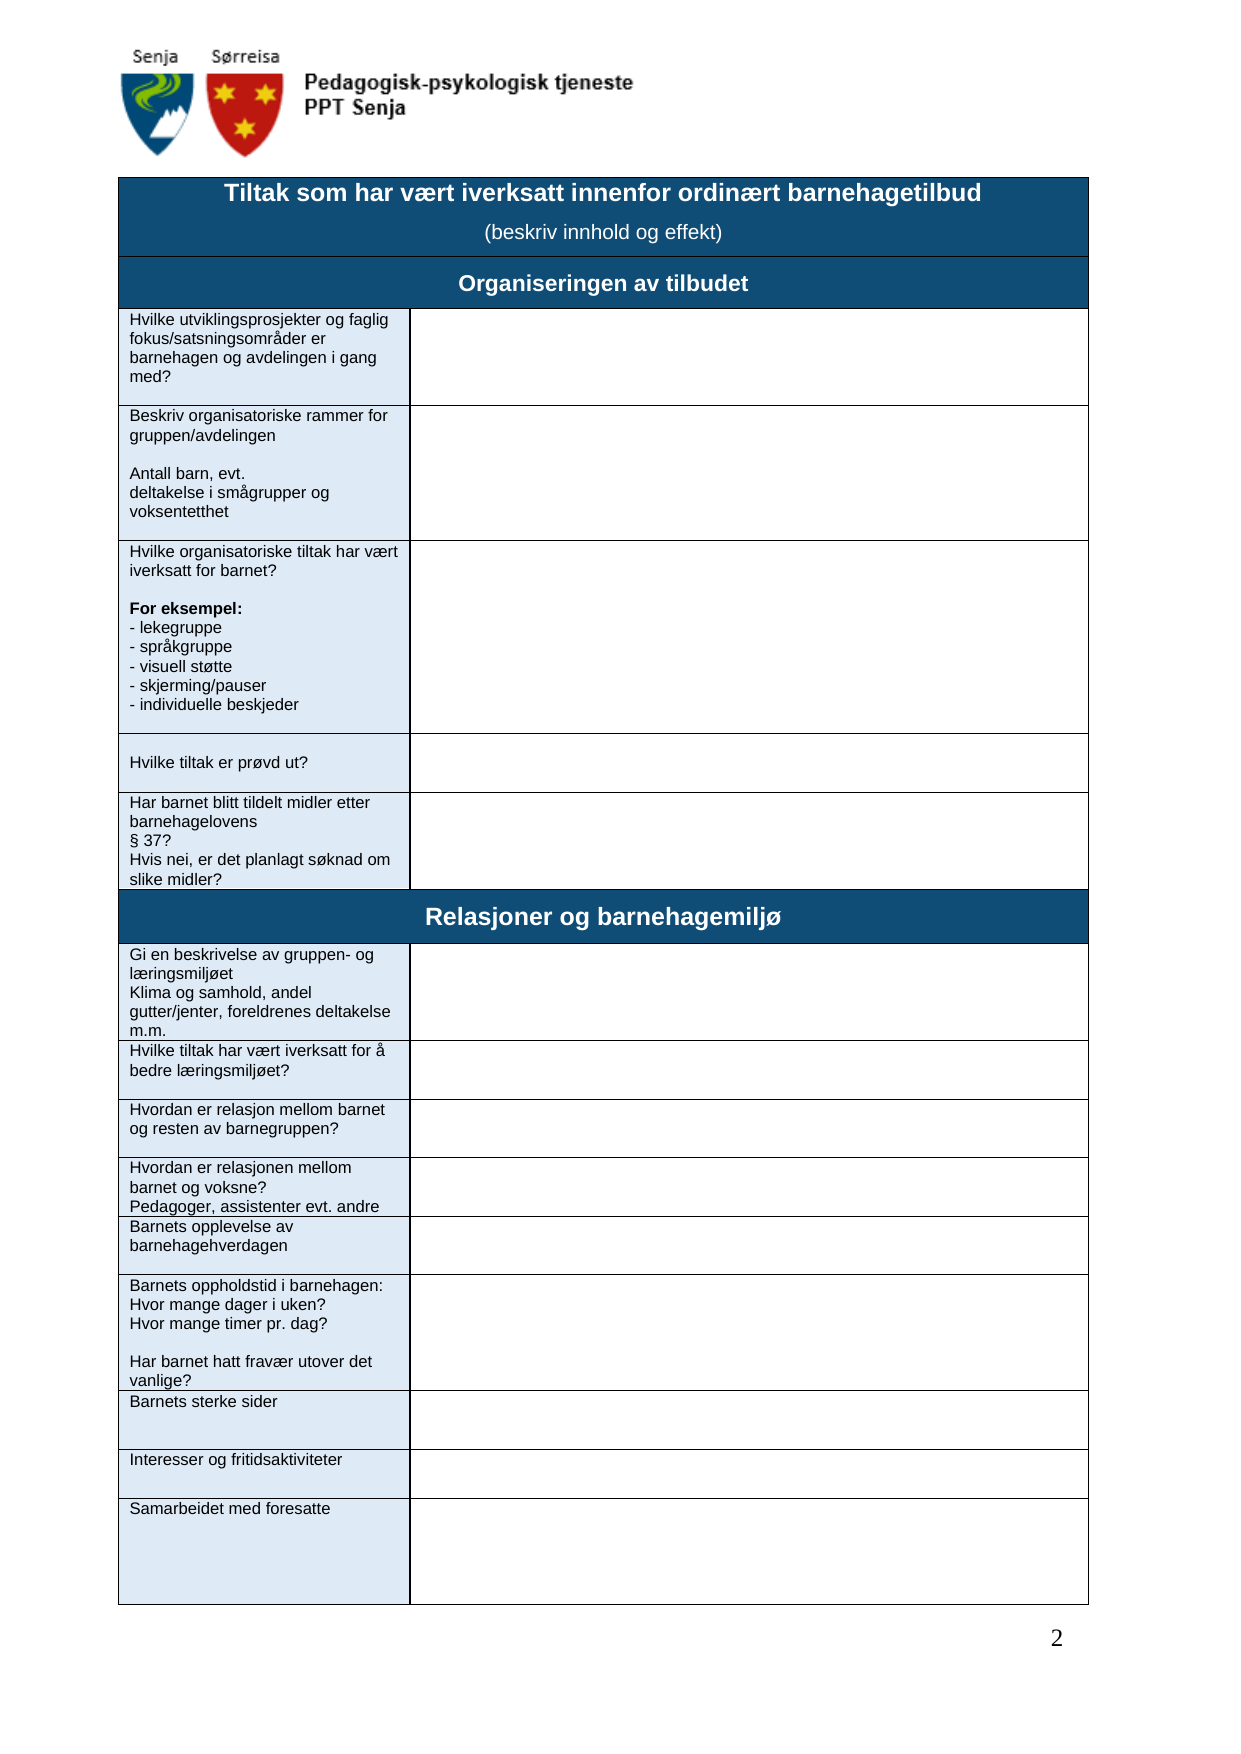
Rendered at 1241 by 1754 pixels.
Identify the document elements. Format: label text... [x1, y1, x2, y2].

table_cell Beskriv organisatoriske rammer for gruppen/avdelingen Antall barn, evt. deltakelse i smågrupper og voksentetthet [119, 406, 409, 540]
table_cell Organiseringen av tilbudet [119, 257, 1088, 308]
table_cell Barnets oppholdstid i barnehagen: Hvor mange dager i uken? Hvor mange timer pr. dag? Har barnet hatt fravær utover det vanlige? [119, 1275, 409, 1390]
table_cell [411, 1275, 1088, 1390]
table_cell [411, 1100, 1088, 1157]
table_cell [411, 309, 1088, 405]
table_cell Hvordan er relasjonen mellom barnet og voksne? Pedagoger, assistenter evt. andre [119, 1158, 409, 1216]
table_cell Gi en beskrivelse av gruppen- og læringsmiljøet Klima og samhold, andel gutter/jenter, foreldrenes deltakelse m.m. [119, 944, 409, 1040]
table_cell Relasjoner og barnehagemiljø [119, 890, 1088, 943]
table_cell [411, 1391, 1088, 1449]
table_cell Hvilke tiltak har vært iverksatt for å bedre læringsmiljøet? [119, 1041, 409, 1099]
table_cell [411, 406, 1088, 540]
table_cell Barnets sterke sider [119, 1391, 409, 1449]
table_cell [411, 1041, 1088, 1099]
table_cell [411, 793, 1088, 888]
table_cell Samarbeidet med foresatte [119, 1499, 409, 1604]
table_cell Har barnet blitt tildelt midler etter barnehagelovens § 37? Hvis nei, er det planlagt søknad om slike midler? [119, 793, 409, 888]
table_cell Interesser og fritidsaktiviteter [119, 1450, 409, 1498]
table_header Tiltak som har vært iverksatt innenfor ordinært barnehagetilbud (beskriv innhold og effekt) [119, 178, 1088, 256]
table_cell Hvilke tiltak er prøvd ut? [119, 734, 409, 792]
table_cell Barnets opplevelse av barnehagehverdagen [119, 1217, 409, 1274]
table_cell [411, 1217, 1088, 1274]
table_cell Hvilke organisatoriske tiltak har vært iverksatt for barnet? For eksempel: - lekegruppe - språkgruppe - visuell støtte - skjerming/pauser - individuelle beskjeder [119, 541, 409, 733]
table_cell [411, 1450, 1088, 1498]
table_cell [411, 734, 1088, 792]
table_cell [411, 541, 1088, 733]
table_cell Hvilke utviklingsprosjekter og faglig fokus/satsningsområder er barnehagen og avdelingen i gang med? [119, 309, 409, 405]
table_cell [411, 1499, 1088, 1604]
picture [90, 26, 710, 194]
table_cell [411, 944, 1088, 1040]
table_cell Hvordan er relasjon mellom barnet og resten av barnegruppen? [119, 1100, 409, 1157]
table_cell [411, 1158, 1088, 1216]
